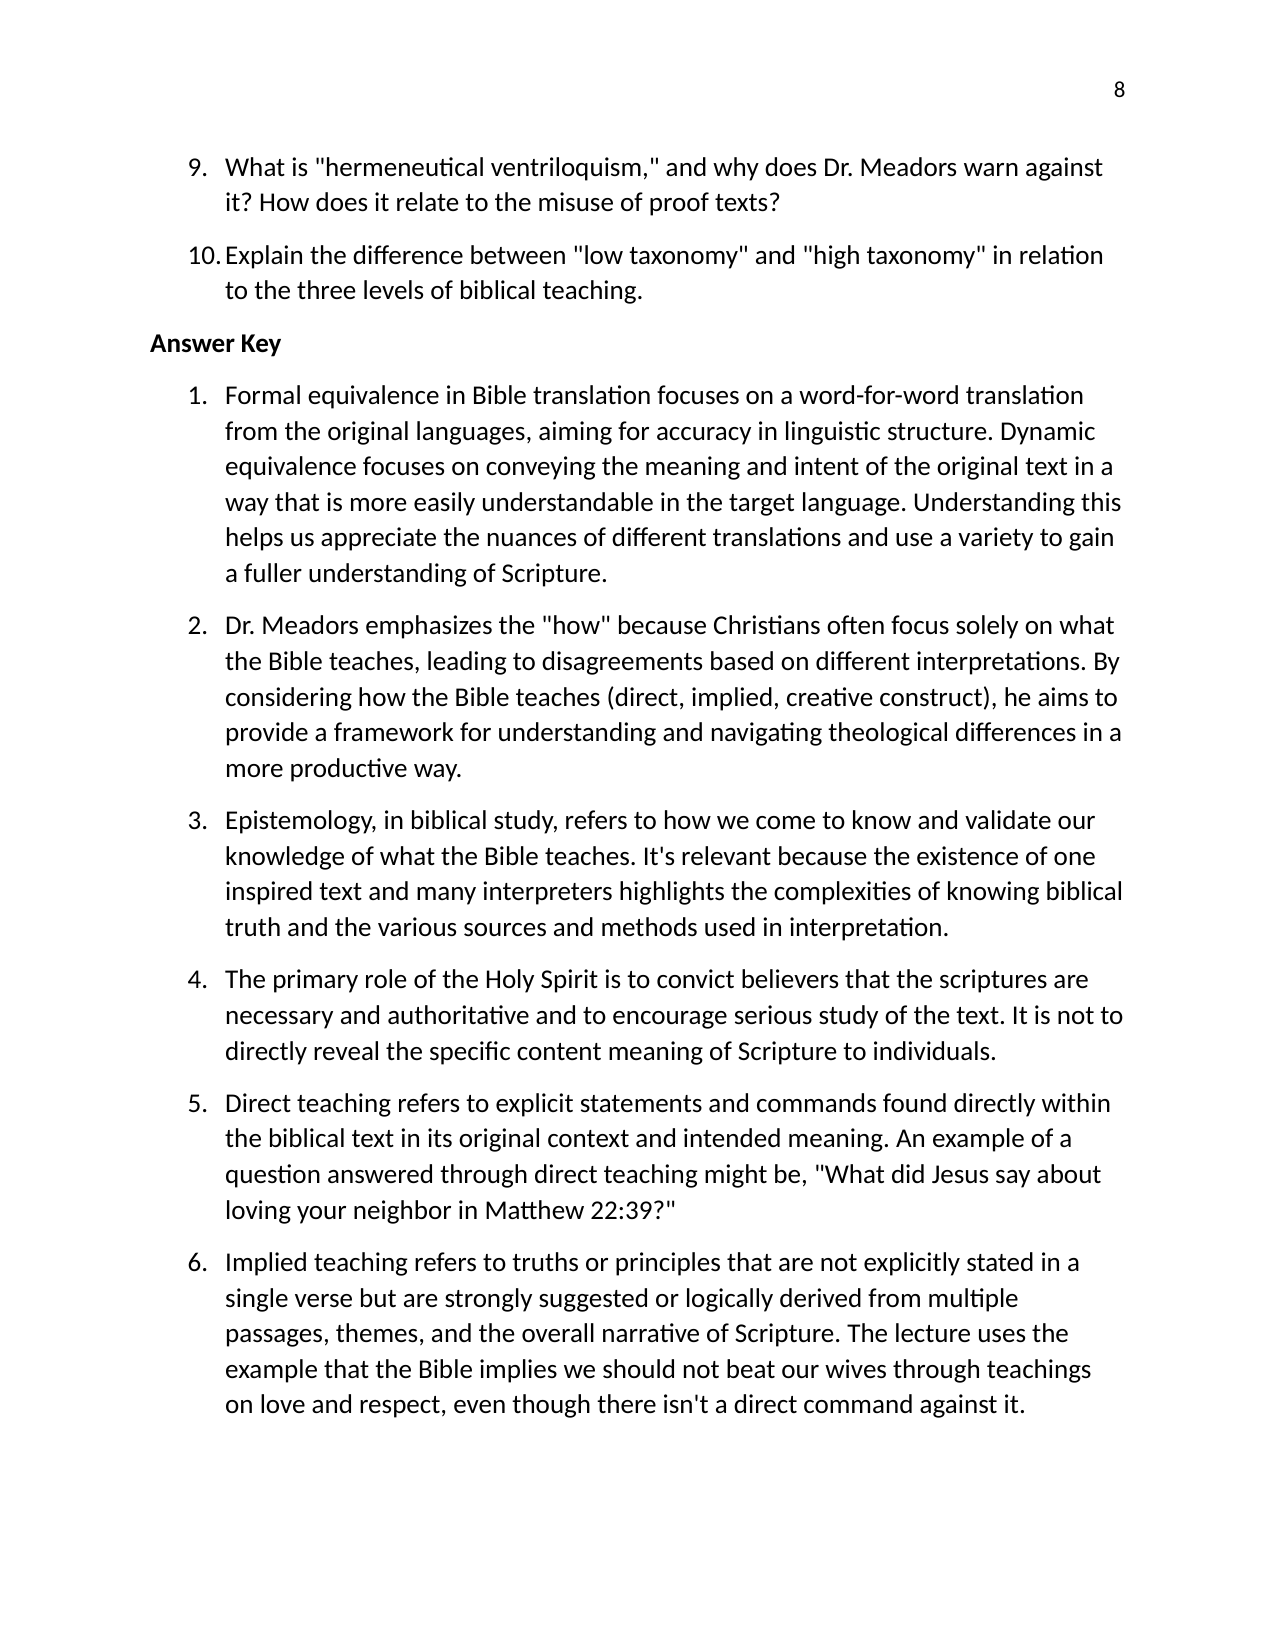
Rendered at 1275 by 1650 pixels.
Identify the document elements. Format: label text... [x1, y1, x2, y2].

text Answer Key [150, 326, 1125, 359]
list Implied teaching refers to truths or principles that are not explicitly stated in a single verse but are strongly suggested or logically derived from multiple passages, themes, and the overall narrative of Scripture. The lecture uses the example that the Bible implies we should not beat our wives through teachings on love and respect, even though there isn't a direct command against it. [187, 1245, 1125, 1421]
list Explain the difference between "low taxonomy" and "high taxonomy" in relation to the three levels of biblical teaching. [187, 238, 1125, 307]
list The primary role of the Holy Spirit is to convict believers that the scriptures are necessary and authoritative and to encourage serious study of the text. It is not to directly reveal the specific content meaning of Scripture to individuals. [187, 962, 1125, 1067]
list Formal equivalence in Bible translation focuses on a word-for-word translation from the original languages, aiming for accuracy in linguistic structure. Dynamic equivalence focuses on conveying the meaning and intent of the original text in a way that is more easily understandable in the target language. Understanding this helps us appreciate the nuances of different translations and use a variety to gain a fuller understanding of Scripture. [187, 378, 1125, 589]
list Epistemology, in biblical study, refers to how we come to know and validate our knowledge of what the Bible teaches. It's relevant because the existence of one inspired text and many interpreters highlights the complexities of knowing biblical truth and the various sources and methods used in interpretation. [187, 803, 1125, 943]
list Direct teaching refers to explicit statements and commands found directly within the biblical text in its original context and intended meaning. An example of a question answered through direct teaching might be, "What did Jesus say about loving your neighbor in Matthew 22:39?" [187, 1086, 1125, 1226]
list What is "hermeneutical ventriloquism," and why does Dr. Meadors warn against it? How does it relate to the misuse of proof texts? [187, 150, 1125, 219]
list Dr. Meadors emphasizes the "how" because Christians often focus solely on what the Bible teaches, leading to disagreements based on different interpretations. By considering how the Bible teaches (direct, implied, creative construct), he aims to provide a framework for understanding and navigating theological differences in a more productive way. [187, 608, 1125, 784]
